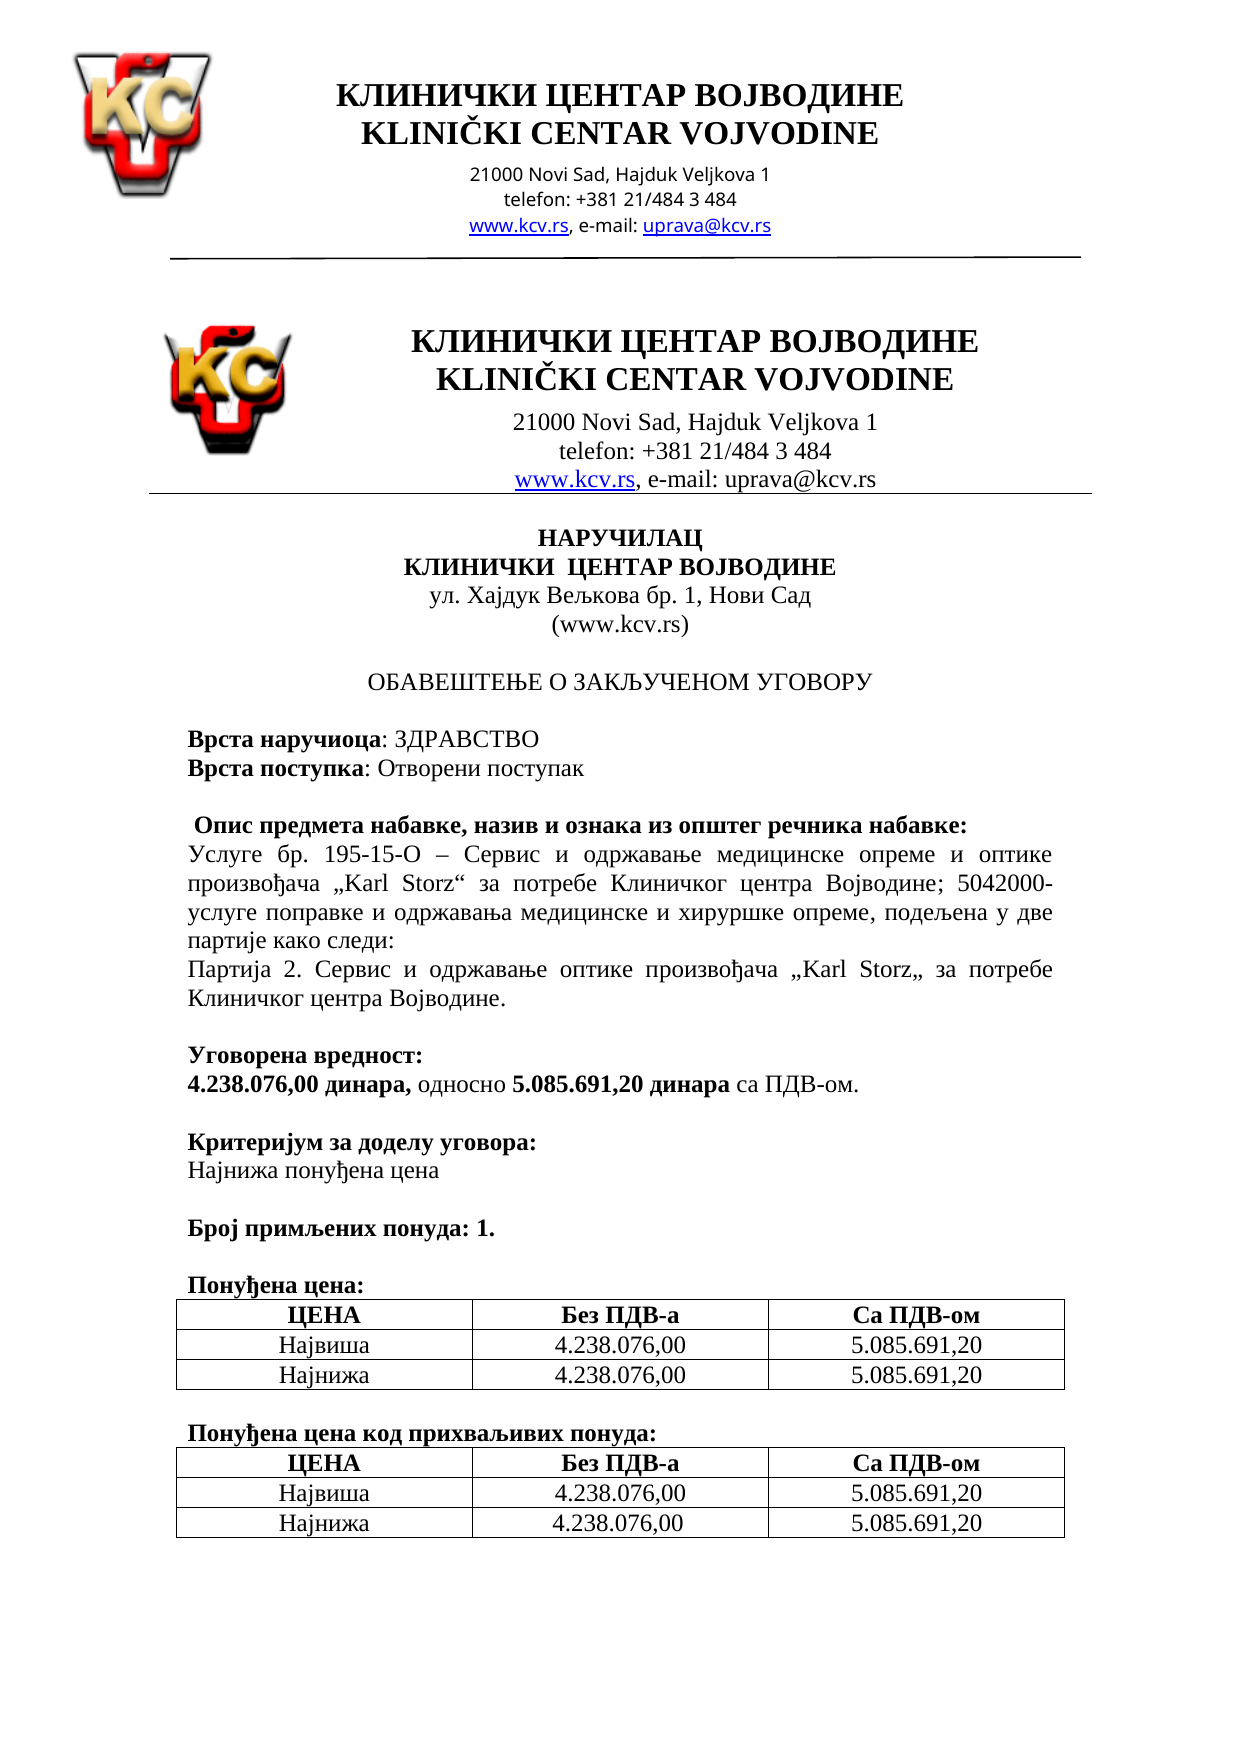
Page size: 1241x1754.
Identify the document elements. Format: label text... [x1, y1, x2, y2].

table_header Без ПДВ-а [473, 1448, 768, 1477]
table_header [149, 321, 299, 493]
text Критеријум за доделу уговора: [187, 1127, 1053, 1156]
text Партија 2. Сервис и одржавање оптике произвођача „Karl Storz„ за потребе Клиничког центра Војводине. [187, 954, 1053, 1012]
subtitle КЛИНИЧКИ ЦЕНТАР ВОЈВОДИНЕ [187, 552, 1053, 581]
text бр. 195-15-O – Сервис и одржавање медицинске опреме и оптике произвођача „Karl Storz“ за потребе Клиничког центра Војводине; 5042000-услуге поправке и одржавања медицинске и хируршке опреме, подељена у две партије како следи: [187, 839, 1053, 954]
table_cell Највиша [177, 1478, 472, 1507]
table_header Без ПДВ-а [473, 1300, 768, 1329]
table_header КЛИНИЧКИ ЦЕНТАР ВОЈВОДИНЕ KLINIČKI CENTAR VOJVODINE 21000 Novi Sad, Hajduk Veljkova 1 telefon: +381 21/484 3 484 www.kcv.rs, e-mail: uprava@kcv.rs [299, 321, 1092, 493]
table_header ЦЕНА [177, 1300, 472, 1329]
table_cell 5.085.691,20 [769, 1330, 1064, 1359]
text Понуђена цена: [187, 1271, 1053, 1299]
text Врста поступка: [187, 753, 1053, 782]
text Уговорена вредност: [187, 1041, 1053, 1069]
text ОБАВЕШТЕЊЕ О ЗАКЉУЧЕНОМ УГОВОРУ [187, 667, 1053, 696]
text Врста наручиоца: ЗДРАВСТВО [187, 724, 1053, 753]
table_header Са ПДВ-ом [769, 1300, 1064, 1329]
table_cell 4.238.076,00 [473, 1330, 768, 1359]
text (www.kcv.rs) [187, 609, 1053, 638]
table_cell 5.085.691,20 [769, 1508, 1064, 1537]
subtitle НАРУЧИЛАЦ [187, 523, 1053, 552]
table_cell 5.085.691,20 [769, 1478, 1064, 1507]
text Опис предмета набавке, назив и ознака из општег речника набавке: [187, 811, 1053, 839]
text Понуђена цена код прихваљивих понуда: [187, 1418, 1053, 1447]
table_cell Највиша [177, 1330, 472, 1359]
table_cell 4.238.076,00 [473, 1478, 768, 1507]
table_cell 4.238.076,00 [473, 1508, 768, 1537]
table_cell 5.085.691,20 [769, 1360, 1064, 1389]
table_cell Најнижа [177, 1508, 472, 1537]
table_cell 4.238.076,00 [473, 1360, 768, 1389]
table_cell Најнижа [177, 1360, 472, 1389]
text Број примљених понуда: 1. [187, 1213, 1053, 1242]
text ул. Хајдук Вељкова бр. 1, Нови Сад [187, 581, 1053, 609]
text 4.238.076,00 динара, односно 5.085.691,20 динара са ПДВ-ом. [187, 1069, 1053, 1098]
picture [70, 50, 216, 199]
table_header ЦЕНА [177, 1448, 472, 1477]
table_header Са ПДВ-ом [769, 1448, 1064, 1477]
